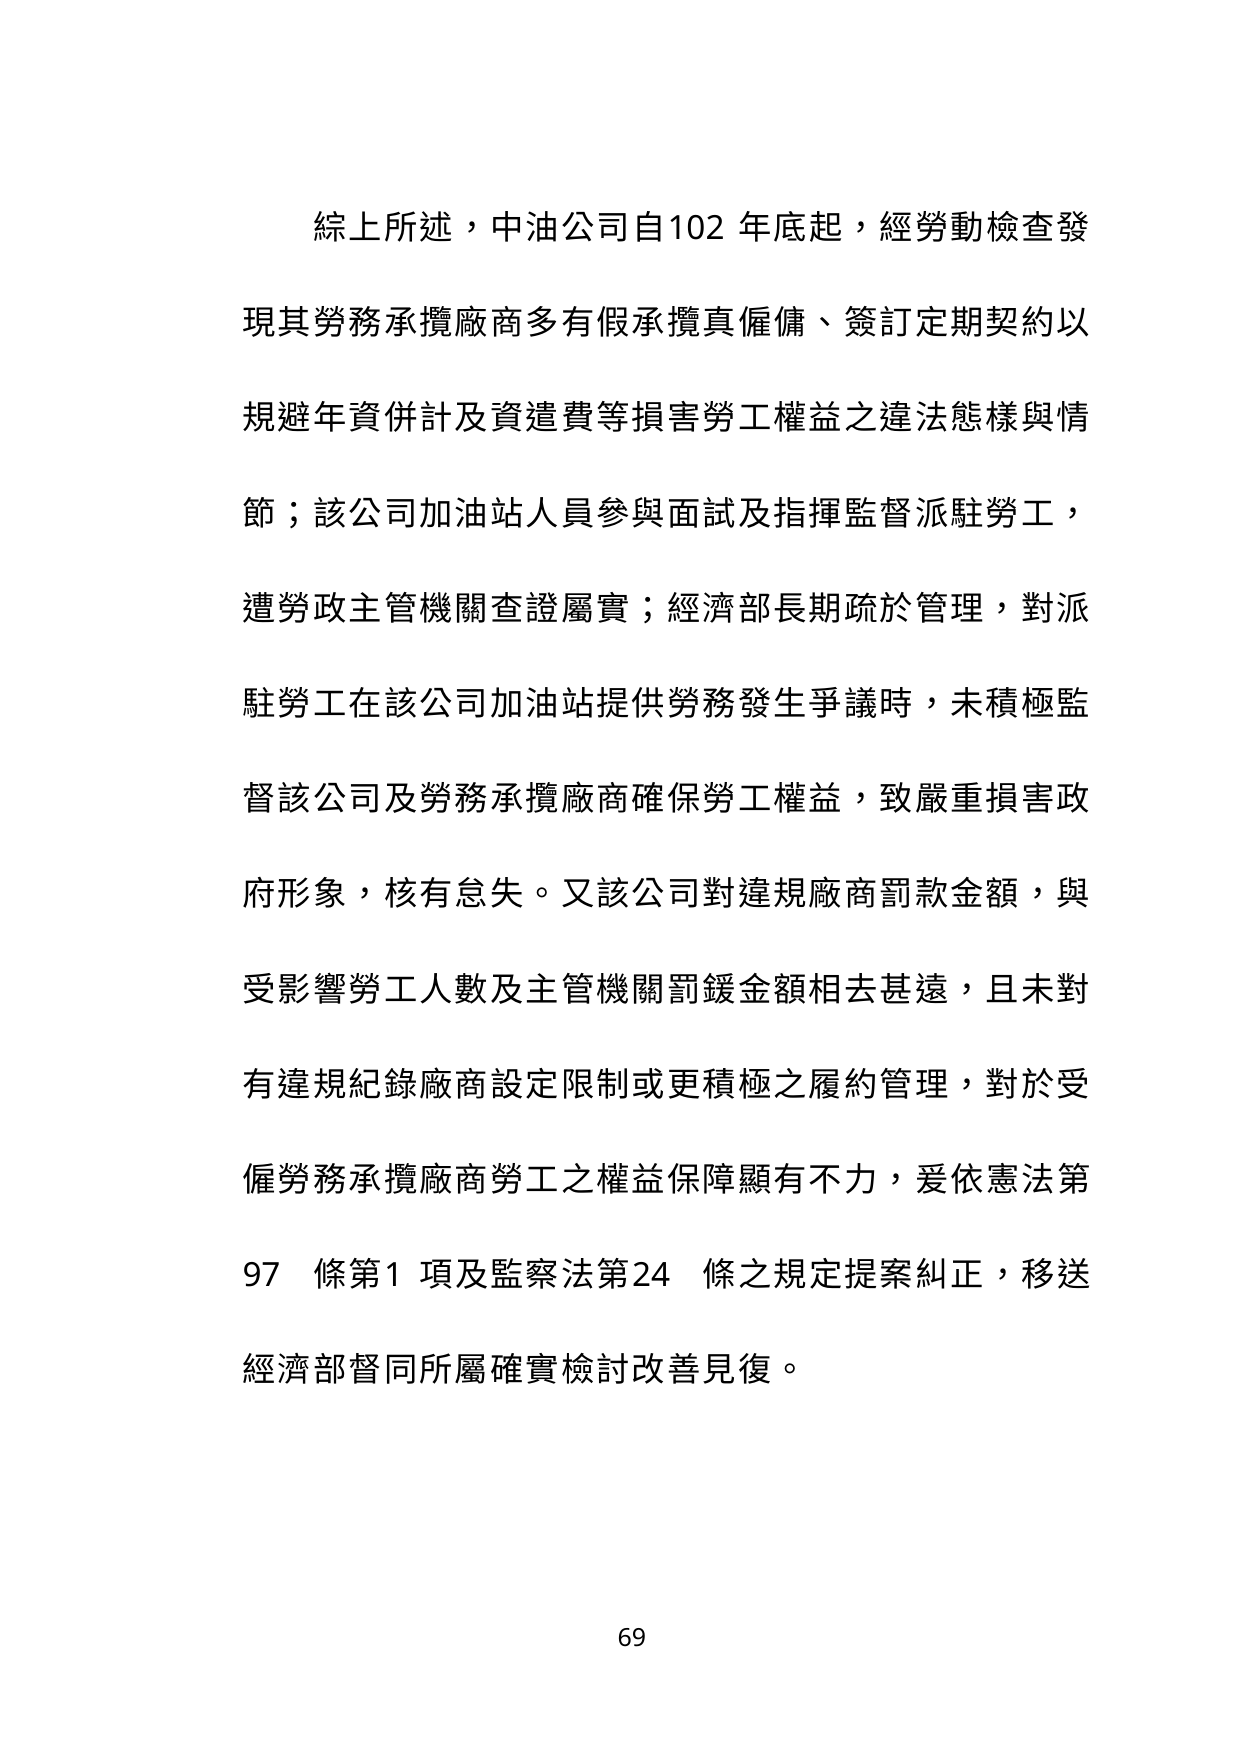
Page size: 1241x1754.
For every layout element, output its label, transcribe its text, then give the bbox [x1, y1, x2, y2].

text 綜上所述，中油公司自102年底起，經勞動檢查發現其勞務承攬廠商多有假承攬真僱傭、簽訂定期契約以規避年資併計及資遣費等損害勞工權益之違法態樣與情節；該公司加油站人員參與面試及指揮監督派駐勞工，遭勞政主管機關查證屬實；經濟部長期疏於管理，對派駐勞工在該公司加油站提供勞務發生爭議時，未積極監督該公司及勞務承攬廠商確保勞工權益，致嚴重損害政府形象，核有怠失。又該公司對違規廠商罰款金額，與受影響勞工人數及主管機關罰鍰金額相去甚遠，且未對有違規紀錄廠商設定限制或更積極之履約管理，對於受僱勞務承攬廠商勞工之權益保障顯有不力，爰依憲法第97條第1項及監察法第24條之規定提案糾正，移送經濟部督同所屬確實檢討改善見復。 [242, 177, 1092, 1415]
